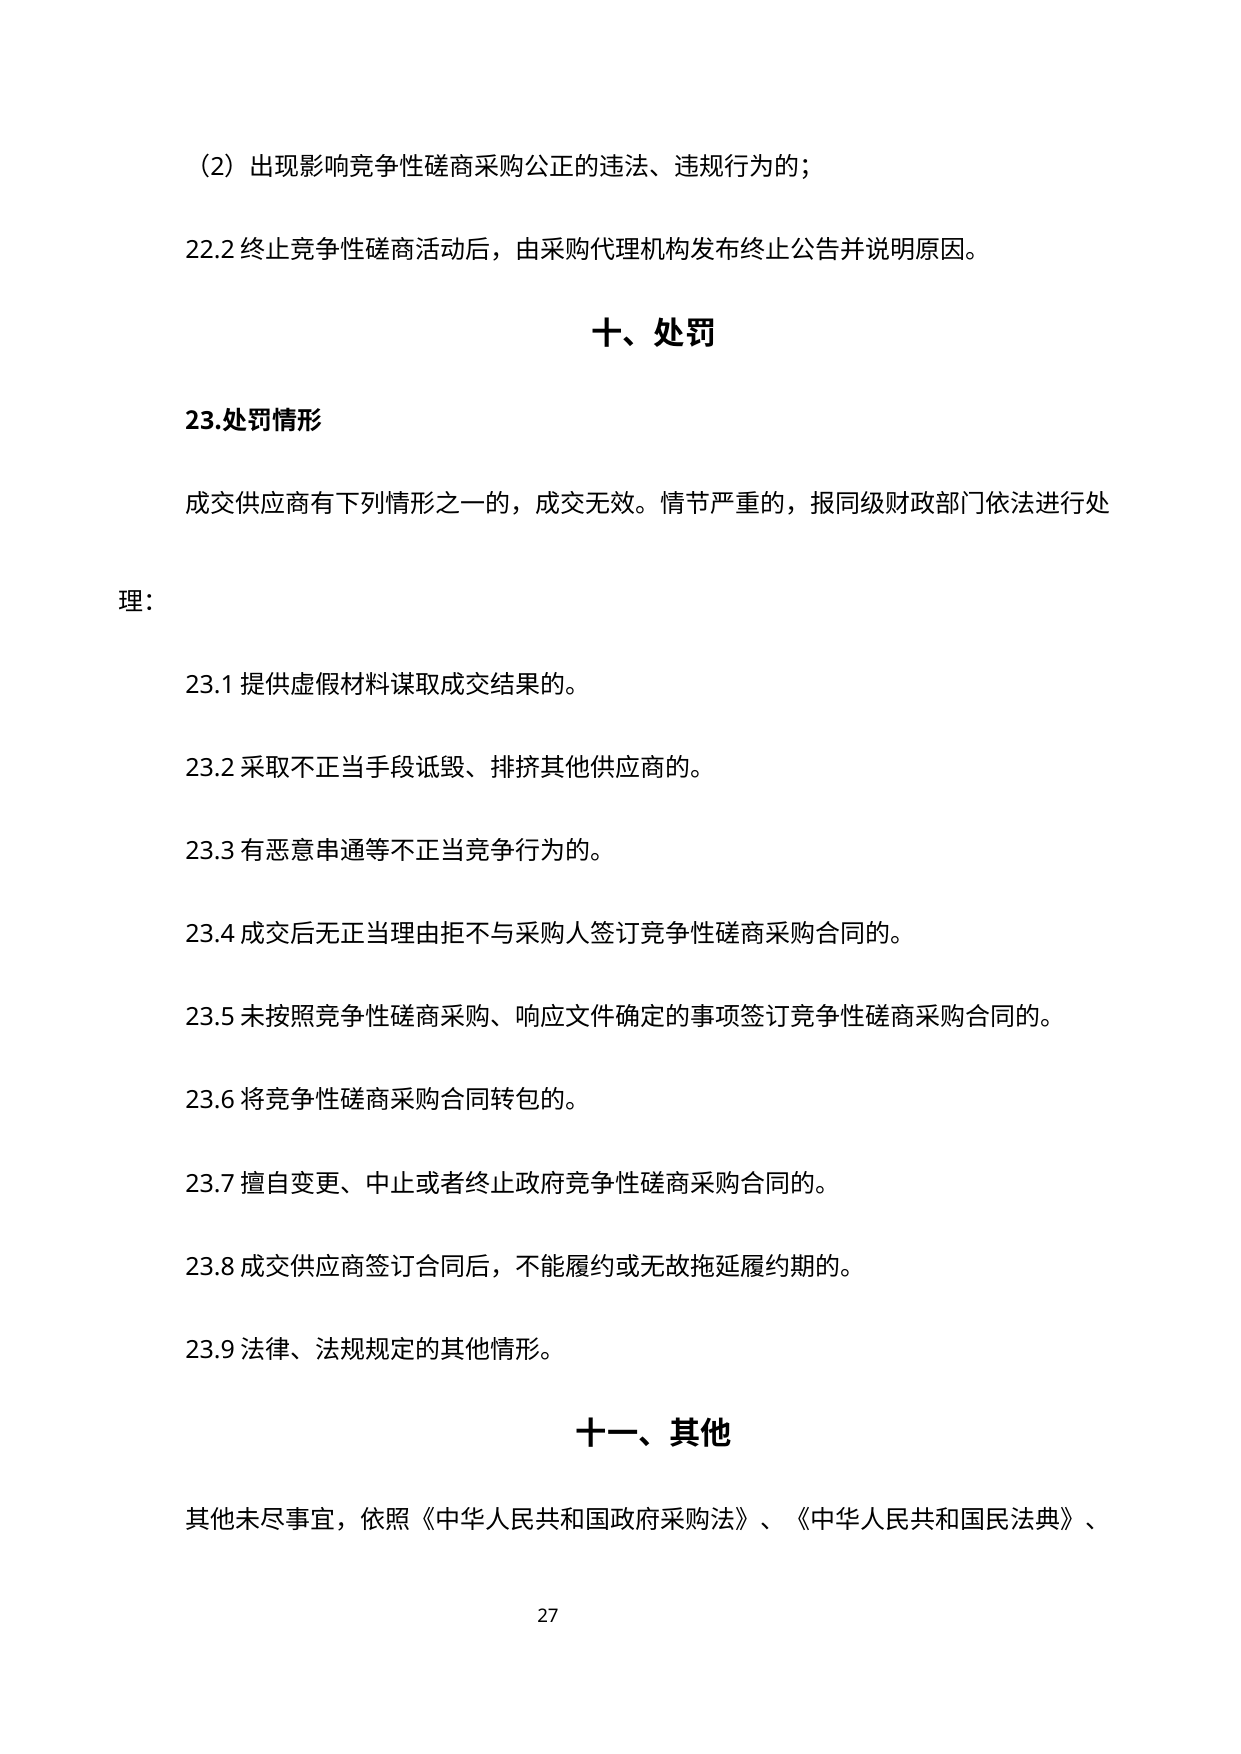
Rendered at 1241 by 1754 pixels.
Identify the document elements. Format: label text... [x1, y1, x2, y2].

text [118, 1486, 1122, 1551]
text 22.2终止竞争性磋商活动后，由采购代理机构发布终止公告并说明原因。 [118, 215, 1122, 280]
text 23.8成交供应商签订合同后，不能履约或无故拖延履约期的。 [118, 1232, 1122, 1297]
text （2）出现影响竞争性磋商采购公正的违法、违规行为的； [118, 132, 1122, 197]
text 23.2采取不正当手段诋毁、排挤其他供应商的。 [118, 733, 1122, 798]
text 23.1提供虚假材料谋取成交结果的。 [118, 650, 1122, 715]
text 23.5未按照竞争性磋商采购、响应文件确定的事项签订竞争性磋商采购合同的。 [118, 982, 1122, 1047]
text 成交供应商有下列情形之一的，成交无效。情节严重的，报同级财政部门依法进行处理： [118, 469, 1122, 632]
text 23.4成交后无正当理由拒不与采购人签订竞争性磋商采购合同的。 [118, 899, 1122, 964]
text 23.6将竞争性磋商采购合同转包的。 [118, 1066, 1122, 1131]
text 23.9法律、法规规定的其他情形。 [118, 1315, 1122, 1380]
subtitle 23.处罚情形 [118, 386, 1122, 451]
text 23.3有恶意串通等不正当竞争行为的。 [118, 816, 1122, 881]
text 23.7擅自变更、中止或者终止政府竞争性磋商采购合同的。 [118, 1149, 1122, 1214]
subtitle 十一、其他 [118, 1398, 1122, 1463]
subtitle 十、处罚 [118, 298, 1122, 363]
